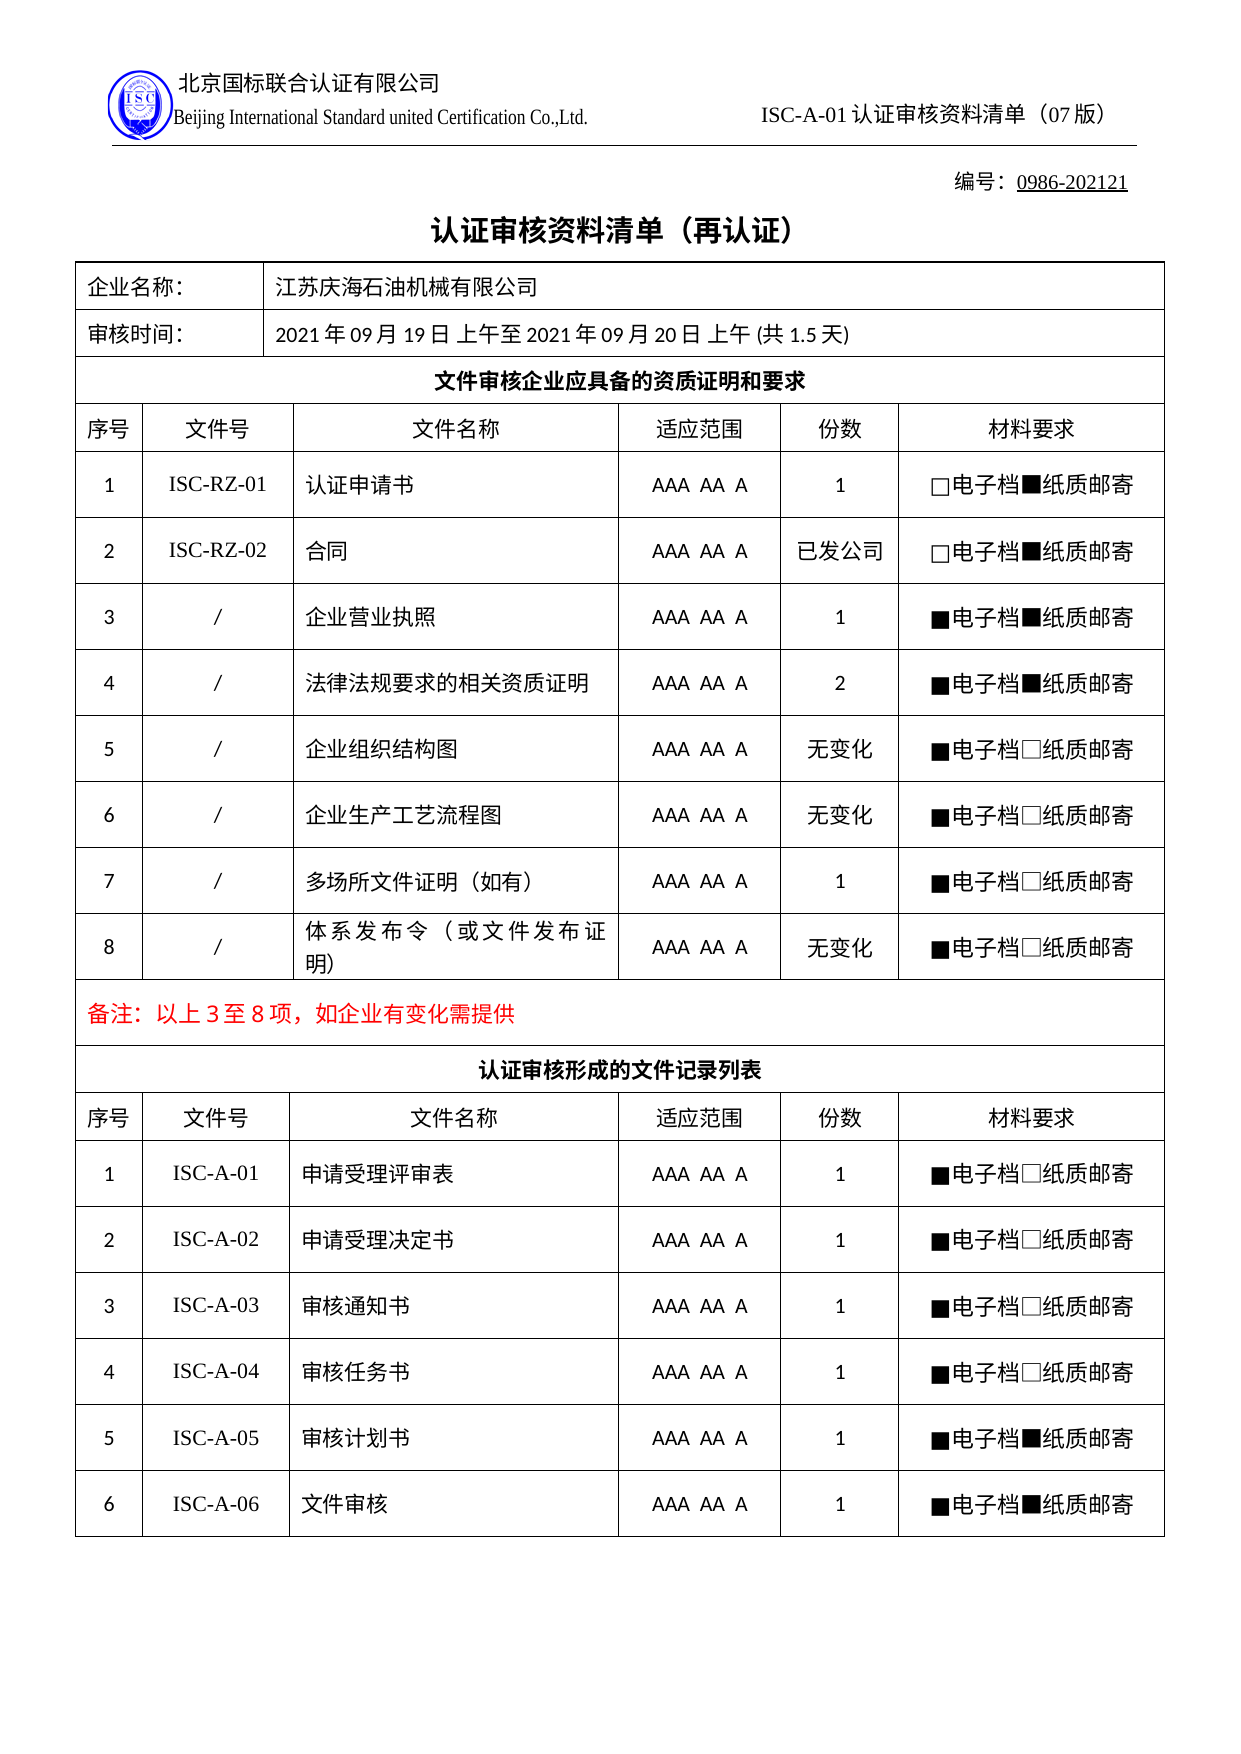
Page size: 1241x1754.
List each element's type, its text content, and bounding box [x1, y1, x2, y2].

table_cell / [143, 584, 293, 649]
table_cell ISC-RZ-02 [143, 518, 293, 583]
table_cell AAA AA A [619, 848, 780, 913]
table_cell 1 [781, 1405, 898, 1470]
table_cell ISC-A-06 [143, 1471, 289, 1536]
table_cell 份数 [781, 404, 898, 451]
table_cell AAA AA A [619, 452, 780, 517]
table_header 企业名称： [76, 263, 263, 309]
table_cell AAA AA A [619, 782, 780, 847]
table_cell 1 [76, 1141, 142, 1206]
table_cell AAA AA A [619, 650, 780, 715]
table_cell ■电子档■纸质邮寄 [899, 650, 1164, 715]
table_cell AAA AA A [619, 1471, 780, 1536]
table_cell 1 [781, 452, 898, 517]
table_cell 序号 [76, 404, 142, 451]
table_cell 材料要求 [899, 1093, 1164, 1139]
table_cell ISC-RZ-01 [143, 452, 293, 517]
table_cell 6 [76, 782, 142, 847]
table_cell ■电子档■纸质邮寄 [899, 1405, 1164, 1470]
text 认证审核资料清单（再认证） [112, 196, 1128, 261]
table_cell ■电子档□纸质邮寄 [899, 1273, 1164, 1338]
table_cell 认证申请书 [294, 452, 618, 517]
table_header 江苏庆海石油机械有限公司 [264, 263, 1164, 309]
table_cell AAA AA A [619, 1207, 780, 1272]
table_cell 1 [781, 848, 898, 913]
table_cell 1 [781, 1339, 898, 1404]
table_cell 3 [76, 1273, 142, 1338]
table_cell 序号 [76, 1093, 142, 1139]
table_cell 2 [76, 1207, 142, 1272]
table_cell ■电子档□纸质邮寄 [899, 914, 1164, 979]
table_cell AAA AA A [619, 584, 780, 649]
table_cell 企业生产工艺流程图 [294, 782, 618, 847]
table_cell 7 [76, 848, 142, 913]
table_cell 1 [781, 1273, 898, 1338]
table_cell 认证审核形成的文件记录列表 [76, 1046, 1164, 1092]
table_cell 3 [76, 584, 142, 649]
table_cell 文件审核企业应具备的资质证明和要求 [76, 357, 1164, 403]
table_cell 法律法规要求的相关资质证明 [294, 650, 618, 715]
table_cell 6 [76, 1471, 142, 1536]
table_cell 1 [781, 1141, 898, 1206]
table_cell AAA AA A [619, 518, 780, 583]
table_cell ■电子档■纸质邮寄 [899, 1471, 1164, 1536]
table_cell 申请受理决定书 [290, 1207, 618, 1272]
table_cell 1 [781, 1471, 898, 1536]
table_cell / [143, 716, 293, 781]
table_cell ■电子档□纸质邮寄 [899, 782, 1164, 847]
table_cell ISC-A-02 [143, 1207, 289, 1272]
table_cell ■电子档□纸质邮寄 [899, 848, 1164, 913]
table_cell AAA AA A [619, 1273, 780, 1338]
table_cell □电子档■纸质邮寄 [899, 452, 1164, 517]
table_cell / [143, 782, 293, 847]
table_cell 申请受理评审表 [290, 1141, 618, 1206]
table_cell ■电子档□纸质邮寄 [899, 716, 1164, 781]
table_cell 文件名称 [294, 404, 618, 451]
picture [107, 70, 176, 139]
table_cell ■电子档□纸质邮寄 [899, 1339, 1164, 1404]
table_cell / [143, 848, 293, 913]
table_cell 1 [781, 1207, 898, 1272]
table_cell 文件号 [143, 404, 293, 451]
table_cell 8 [76, 914, 142, 979]
text 编号：0986-202121 [112, 164, 1128, 196]
table_cell 企业组织结构图 [294, 716, 618, 781]
table_cell / [143, 650, 293, 715]
table_cell AAA AA A [619, 1405, 780, 1470]
table_cell ■电子档□纸质邮寄 [899, 1207, 1164, 1272]
table_cell 2 [76, 518, 142, 583]
table_cell 无变化 [781, 782, 898, 847]
table_cell 文件审核 [290, 1471, 618, 1536]
table_cell 文件号 [143, 1093, 289, 1139]
table_cell 审核计划书 [290, 1405, 618, 1470]
table_cell ■电子档□纸质邮寄 [899, 1141, 1164, 1206]
table_cell ISC-A-03 [143, 1273, 289, 1338]
table_cell 合同 [294, 518, 618, 583]
table_cell AAA AA A [619, 1141, 780, 1206]
table_cell 多场所文件证明（如有） [294, 848, 618, 913]
table_cell 2021年09月19日 上午至2021年09月20日 上午 (共1.5天) [264, 310, 1164, 356]
table_cell 1 [781, 584, 898, 649]
table_cell ISC-A-05 [143, 1405, 289, 1470]
table_cell 1 [76, 452, 142, 517]
table_cell 审核时间： [76, 310, 263, 356]
table_cell 4 [76, 650, 142, 715]
table_cell 无变化 [781, 716, 898, 781]
table_cell 备注：以上3至8项，如企业有变化需提供 [76, 980, 1164, 1045]
table_cell 企业营业执照 [294, 584, 618, 649]
table_cell ISC-A-04 [143, 1339, 289, 1404]
table_cell □电子档■纸质邮寄 [899, 518, 1164, 583]
table_cell 5 [76, 1405, 142, 1470]
table_cell 份数 [781, 1093, 898, 1139]
table_cell 无变化 [781, 914, 898, 979]
table_cell 审核任务书 [290, 1339, 618, 1404]
table_cell 适应范围 [619, 404, 780, 451]
table_cell 文件名称 [290, 1093, 618, 1139]
table_cell 5 [76, 716, 142, 781]
table_cell AAA AA A [619, 914, 780, 979]
table_cell / [143, 914, 293, 979]
table_cell AAA AA A [619, 716, 780, 781]
table_cell 2 [781, 650, 898, 715]
table_cell AAA AA A [619, 1339, 780, 1404]
table_cell ISC-A-01 [143, 1141, 289, 1206]
table_cell 4 [76, 1339, 142, 1404]
table_cell ■电子档■纸质邮寄 [899, 584, 1164, 649]
table_cell 已发公司 [781, 518, 898, 583]
table_cell 审核通知书 [290, 1273, 618, 1338]
table_cell 材料要求 [899, 404, 1164, 451]
table_cell 适应范围 [619, 1093, 780, 1139]
table_cell 体系发布令（或文件发布证明） [294, 914, 618, 979]
